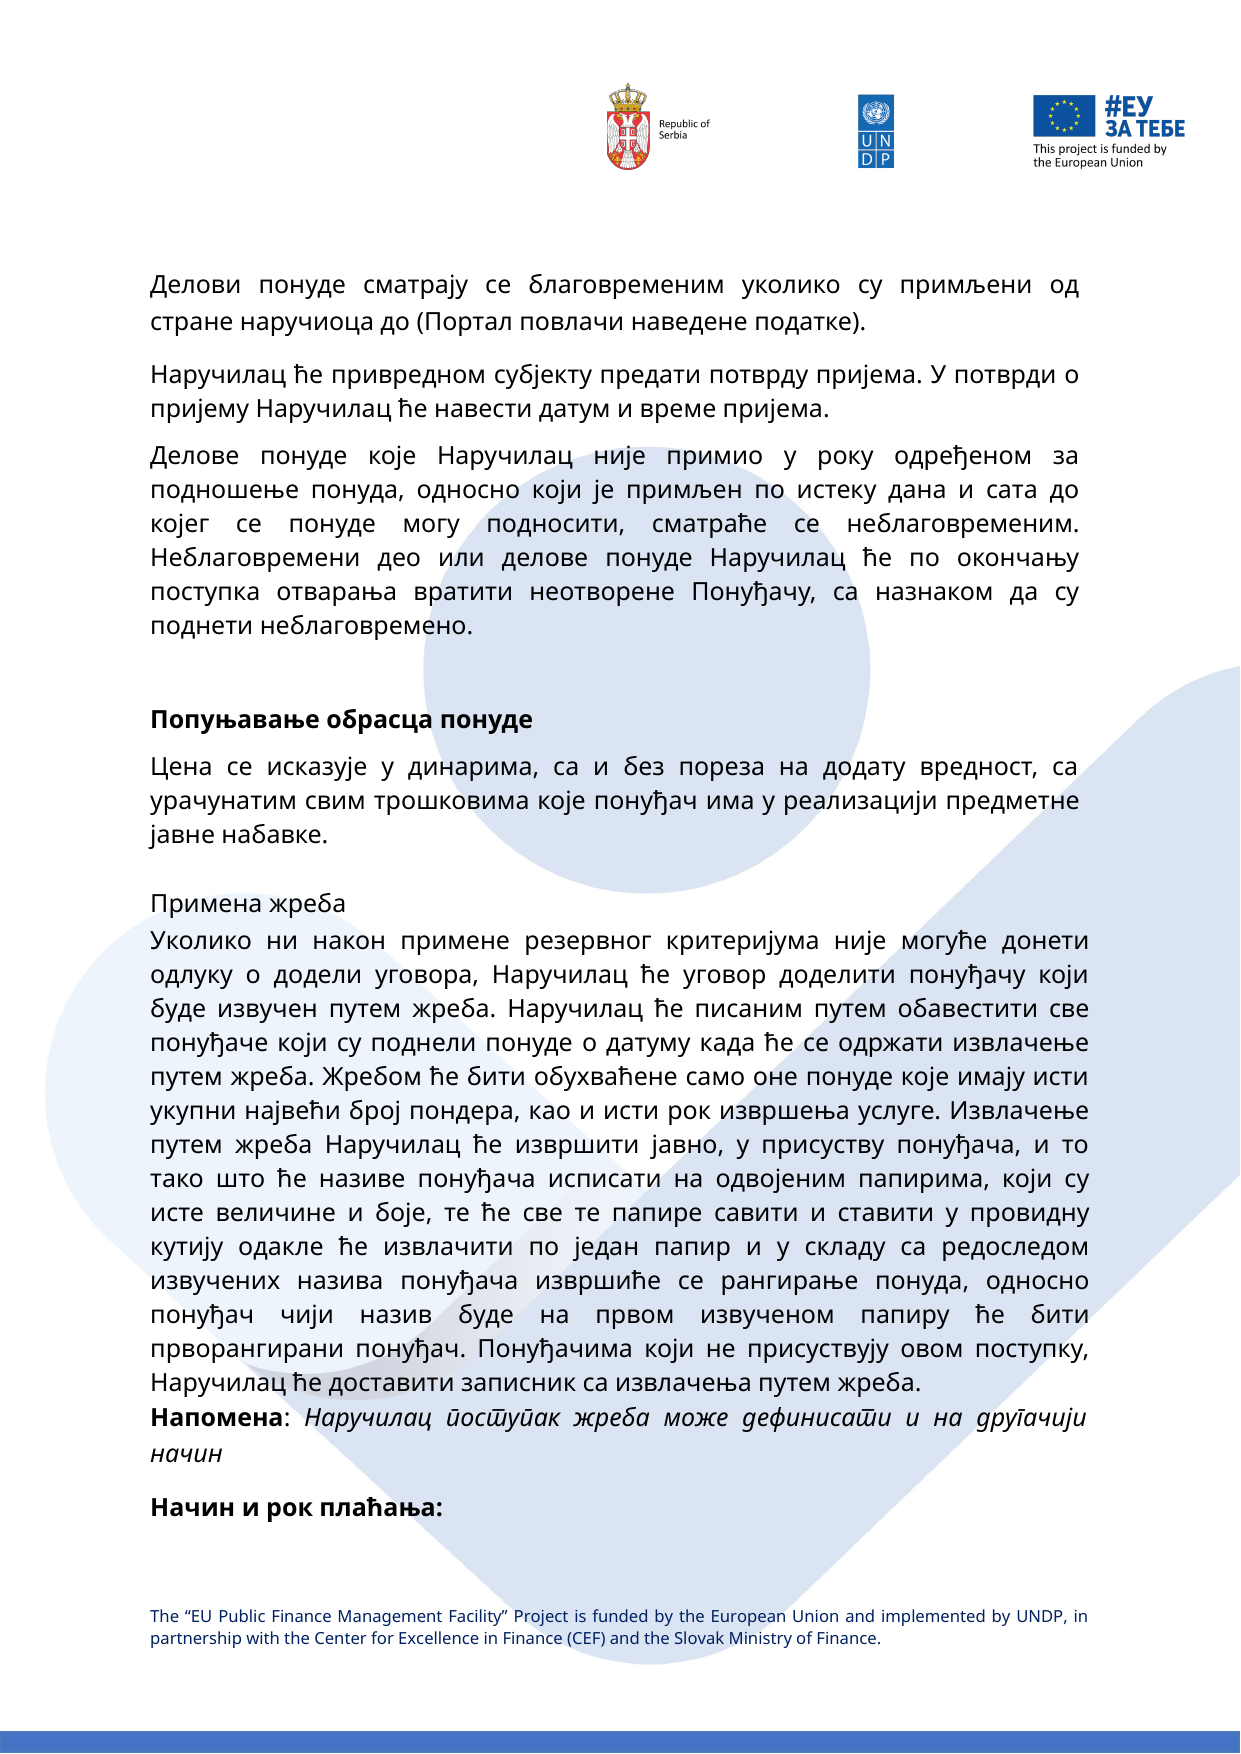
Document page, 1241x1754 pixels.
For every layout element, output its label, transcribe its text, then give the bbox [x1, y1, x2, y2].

text Уколико ни након примене резервног критеријума није могуће донети одлуку о додели уговора, Наручилац ће уговор доделити понуђачу који буде извучен путем жреба. Наручилац ће писаним путем обавестити све понуђаче који су поднели понуде о датуму када ће се одржати извлачење путем жреба. Жребом ће бити обухваћене само оне понуде које имају исти укупни највећи број пондера, као и исти рок извршења услуге. Извлачење путем жреба Наручилац ће извршити јавно, у присуству понуђача, и то тако што ће називе понуђача исписати на одвојеним папирима, који су исте величине и боје, те ће све те папире савити и ставити у провидну кутију одакле ће извлачити по један папир и у складу са редоследом извучених назива понуђача извршиће се рангирање понуда, односно понуђач чији назив буде на првом извученом папиру ће бити прворангирани понуђач. Понуђачима који не присуствују овом поступку, Наручилац ће доставити записник са извлачења путем жреба. [150, 922, 1090, 1399]
text Примена жреба [150, 886, 1080, 919]
text Цена се исказује у динарима, са и без пореза на додату вредност, са урачунатим свим трошковима које понуђач има у реализацији предметне јавне набавке. [150, 748, 1080, 851]
text Попуњавање обрасца понуде [150, 702, 1080, 736]
picture [0, 21, 1241, 1754]
text Начин и рок плаћања: [150, 1489, 1090, 1523]
text Делови понуде сматрају се благовременим уколико су примљени од стране наручиоца до (Портал повлачи наведене податке). [150, 267, 1080, 338]
text Делове понуде које Наручилац није примио у року одређеном за подношење понуда, односно који је примљен по истеку дана и сата до којег се понуде могу подносити, сматраће се неблаговременим. Неблаговремени део или делове понуде Наручилац ће по окончању поступка отварања вратити неотворене Понуђачу, са назнаком да су поднети неблаговремено. [150, 438, 1080, 642]
text Наручилац ће привредном субјекту предати потврду пријема. У потврди о пријему Наручилац ће навести датум и време пријема. [150, 357, 1080, 425]
text Напомена: Наручилац поступак жреба може дефинисати и на другачији начин [150, 1399, 1090, 1470]
